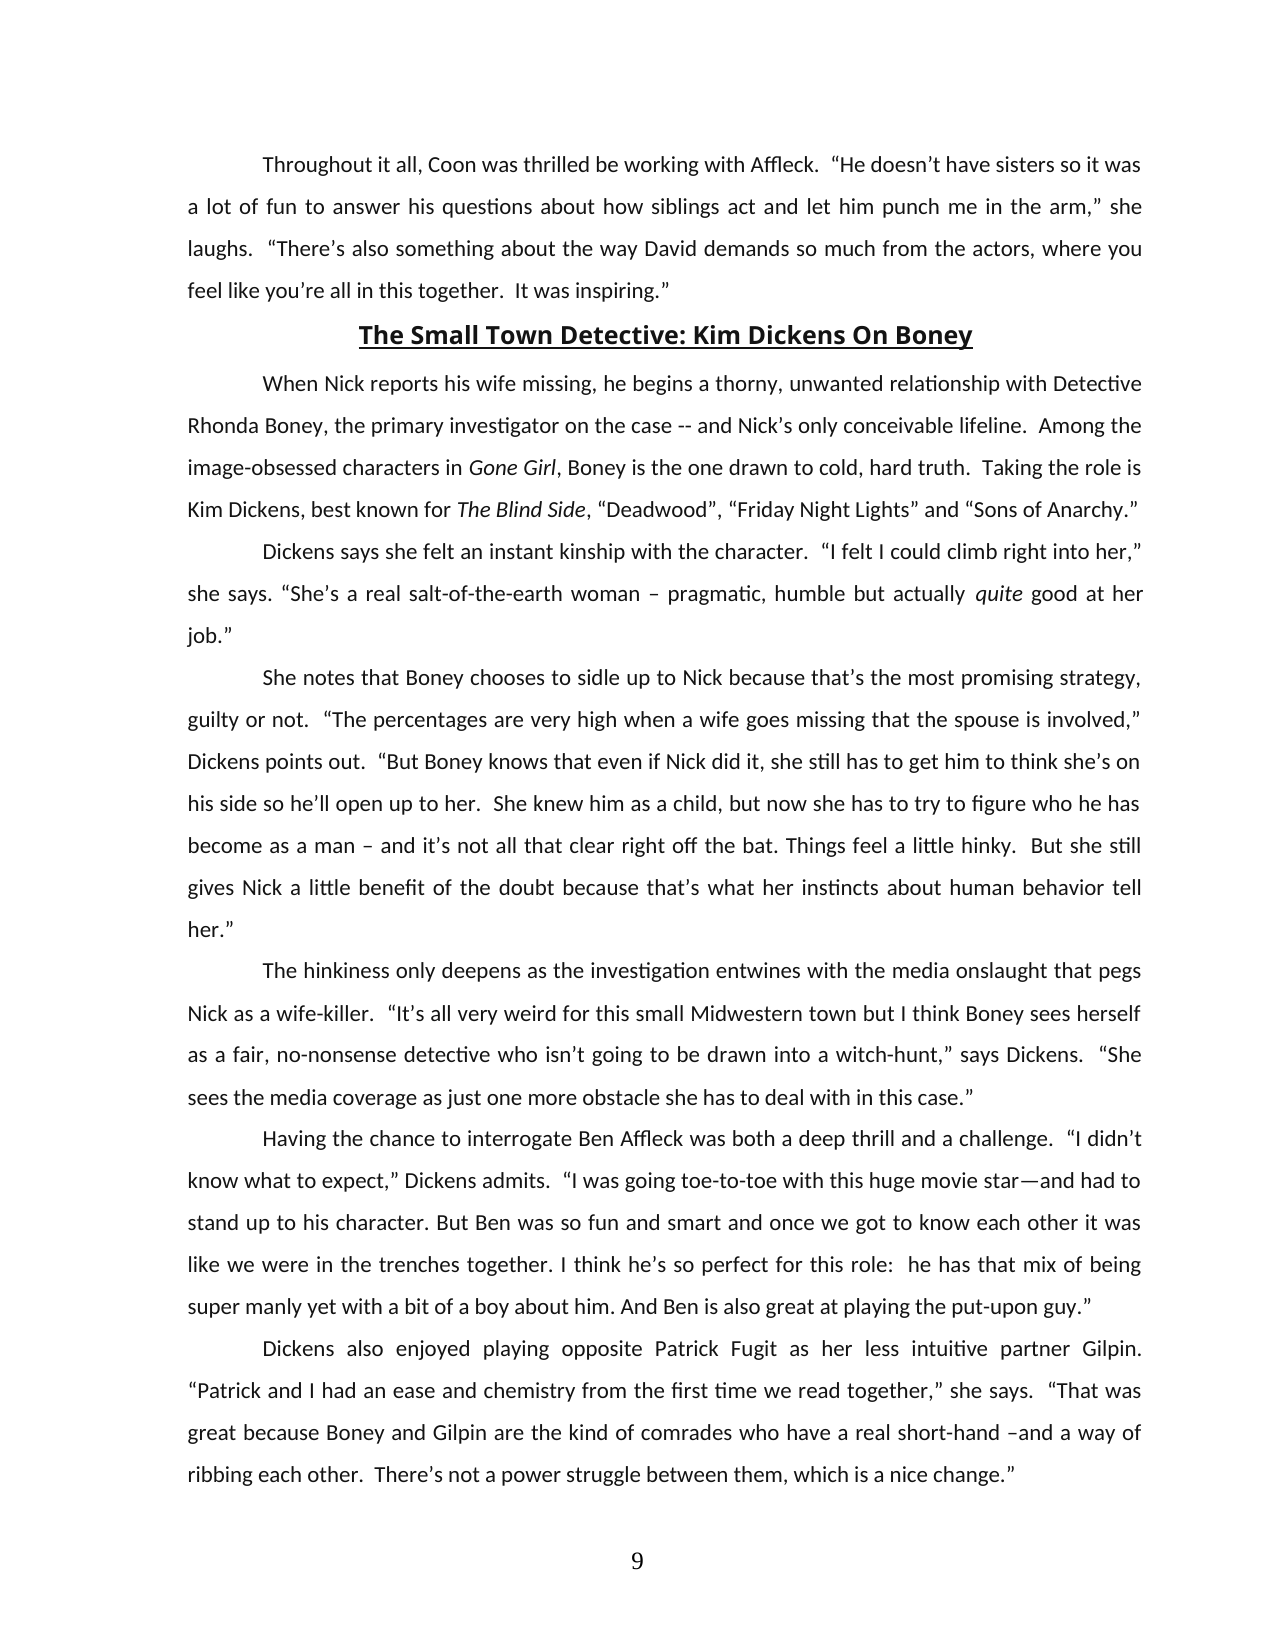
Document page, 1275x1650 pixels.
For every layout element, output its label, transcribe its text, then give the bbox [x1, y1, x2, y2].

text Dickens also enjoyed playing opposite Patrick Fugit as her less intuitive partner Gilpin. “Patrick and I had an ease and chemistry from the first time we read together,” she says. “That was great because Boney and Gilpin are the kind of comrades who have a real short-hand –and a way of ribbing each other. There’s not a power struggle between them, which is a nice change.” [187, 1334, 1144, 1488]
text The hinkiness only deepens as the investigation entwines with the media onslaught that pegs Nick as a wife-killer. “It’s all very weird for this small Midwestern town but I think Boney sees herself as a fair, no-nonsense detective who isn’t going to be drawn into a witch-hunt,” says Dickens. “She sees the media coverage as just one more obstacle she has to deal with in this case.” [187, 957, 1144, 1111]
text When Nick reports his wife missing, he begins a thorny, unwanted relationship with Detective Rhonda Boney, the primary investigator on the case -- and Nick’s only conceivable lifeline. Among the image-obsessed characters in Gone Girl, Boney is the one drawn to cold, hard truth. Taking the role is Kim Dickens, best known for The Blind Side, “Deadwood”, “Friday Night Lights” and “Sons of Anarchy.” [187, 369, 1144, 523]
text She notes that Boney chooses to sidle up to Nick because that’s the most promising strategy, guilty or not. “The percentages are very high when a wife goes missing that the spouse is involved,” Dickens points out. “But Boney knows that even if Nick did it, she still has to get him to think she’s on his side so he’ll open up to her. She knew him as a child, but now she has to try to figure who he has become as a man – and it’s not all that clear right off the bat. Things feel a little hinky. But she still gives Nick a little benefit of the doubt because that’s what her instincts about human behavior tell her.” [187, 663, 1144, 943]
text The Small Town Detective: Kim Dickens On Boney [187, 318, 1144, 352]
text Having the chance to interrogate Ben Affleck was both a deep thrill and a challenge. “I didn’t know what to expect,” Dickens admits. “I was going toe-to-toe with this huge movie star—and had to stand up to his character. But Ben was so fun and smart and once we got to know each other it was like we were in the trenches together. I think he’s so perfect for this role: he has that mix of being super manly yet with a bit of a boy about him. And Ben is also great at playing the put-upon guy.” [187, 1124, 1144, 1321]
text Dickens says she felt an instant kinship with the character. “I felt I could climb right into her,” she says. “She’s a real salt-of-the-earth woman – pragmatic, humble but actually quite good at her job.” [187, 537, 1144, 649]
text Throughout it all, Coon was thrilled be working with Affleck. “He doesn’t have sisters so it was a lot of fun to answer his questions about how siblings act and let him punch me in the arm,” she laughs. “There’s also something about the way David demands so much from the actors, where you feel like you’re all in this together. It was inspiring.” [187, 150, 1144, 304]
